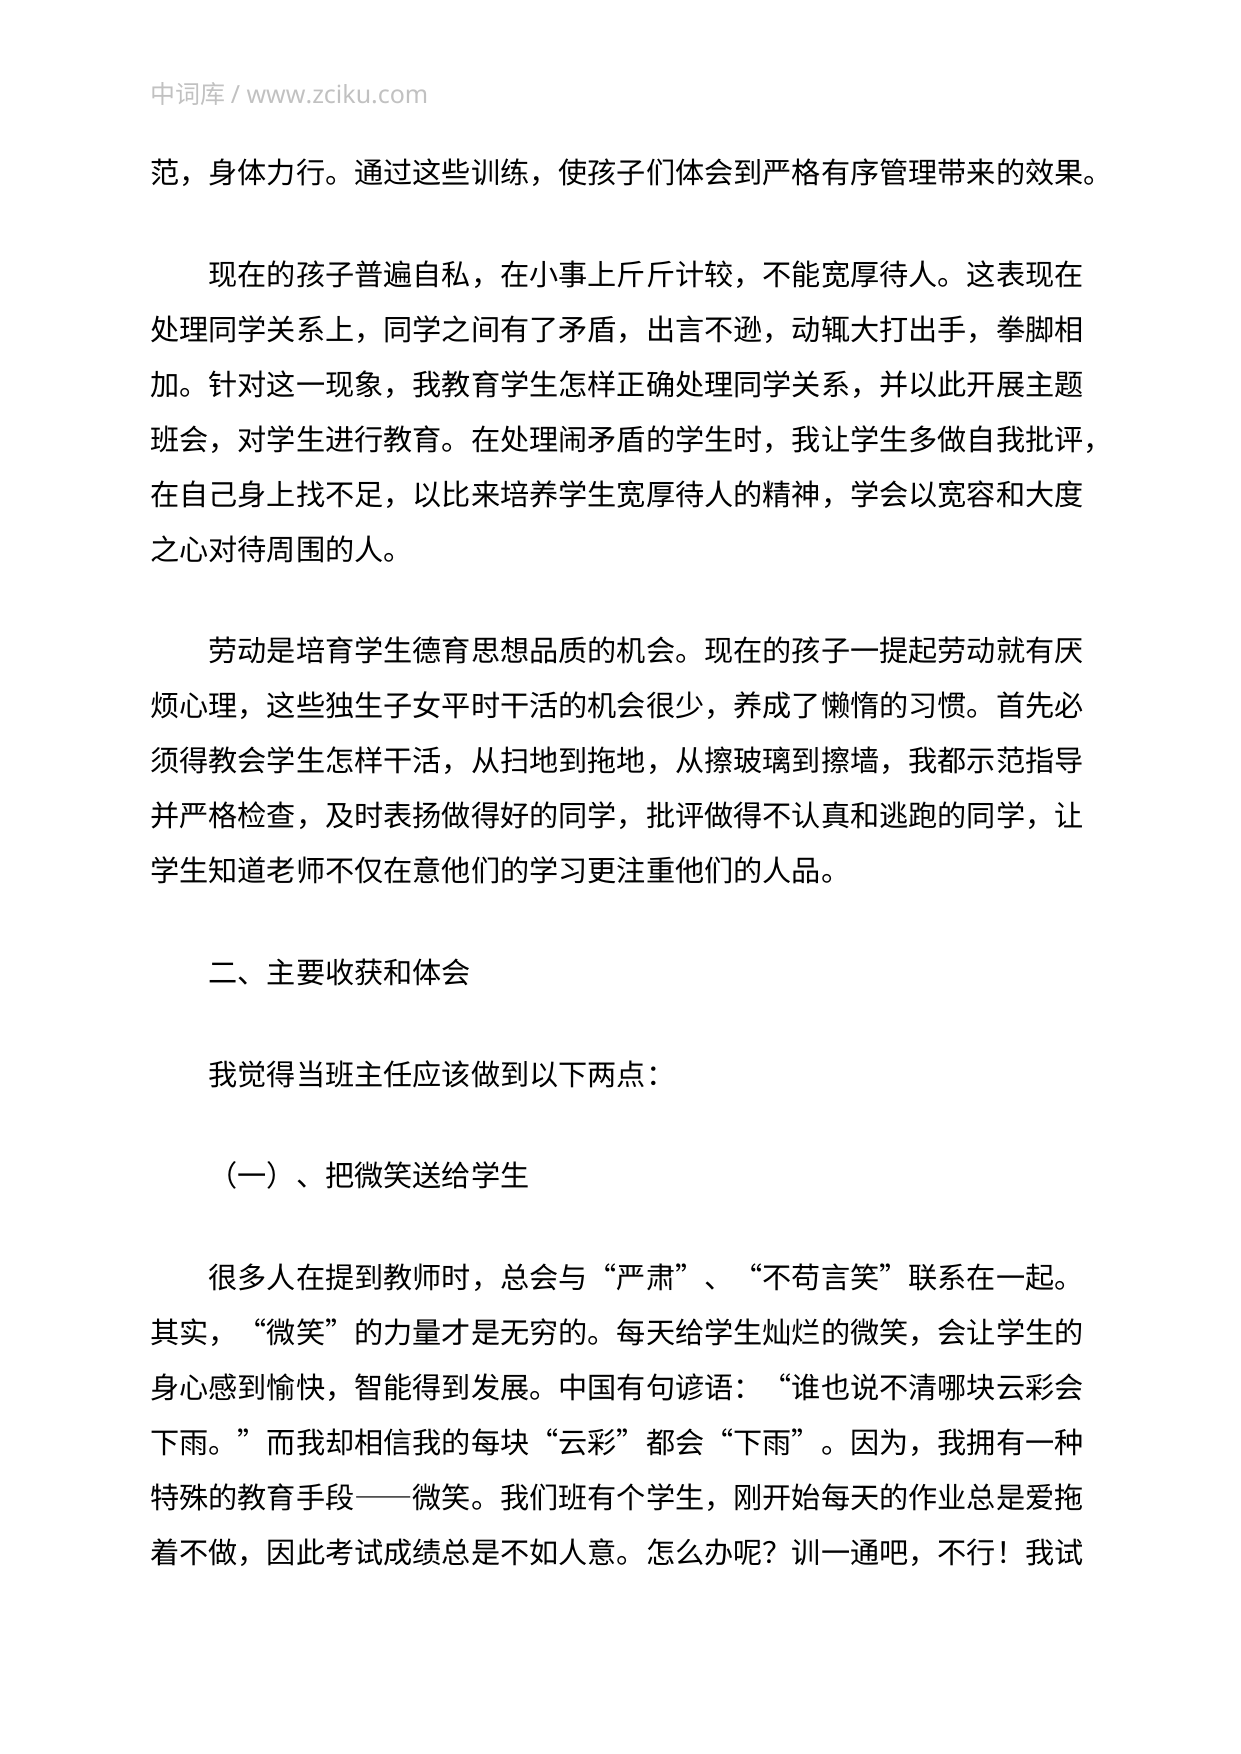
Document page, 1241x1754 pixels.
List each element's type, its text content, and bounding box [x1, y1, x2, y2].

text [150, 150, 1090, 192]
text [150, 1255, 1090, 1571]
text 我觉得当班主任应该做到以下两点： [150, 1051, 1090, 1093]
text 现在的孩子普遍自私，在小事上斤斤计较，不能宽厚待人。这表现在处理同学关系上，同学之间有了矛盾，出言不逊，动辄大打出手，拳脚相加。针对这一现象，我教育学生怎样正确处理同学关系，并以此开展主题班会，对学生进行教育。在处理闹矛盾的学生时，我让学生多做自我批评，在自己身上找不足，以比来培养学生宽厚待人的精神，学会以宽容和大度之心对待周围的人。 [150, 252, 1090, 568]
text 劳动是培育学生德育思想品质的机会。现在的孩子一提起劳动就有厌烦心理，这些独生子女平时干活的机会很少，养成了懒惰的习惯。首先必须得教会学生怎样干活，从扫地到拖地，从擦玻璃到擦墙，我都示范指导并严格检查，及时表扬做得好的同学，批评做得不认真和逃跑的同学，让学生知道老师不仅在意他们的学习更注重他们的人品。 [150, 628, 1090, 890]
text （一）、把微笑送给学生 [150, 1153, 1090, 1195]
text 二、主要收获和体会 [150, 949, 1090, 992]
